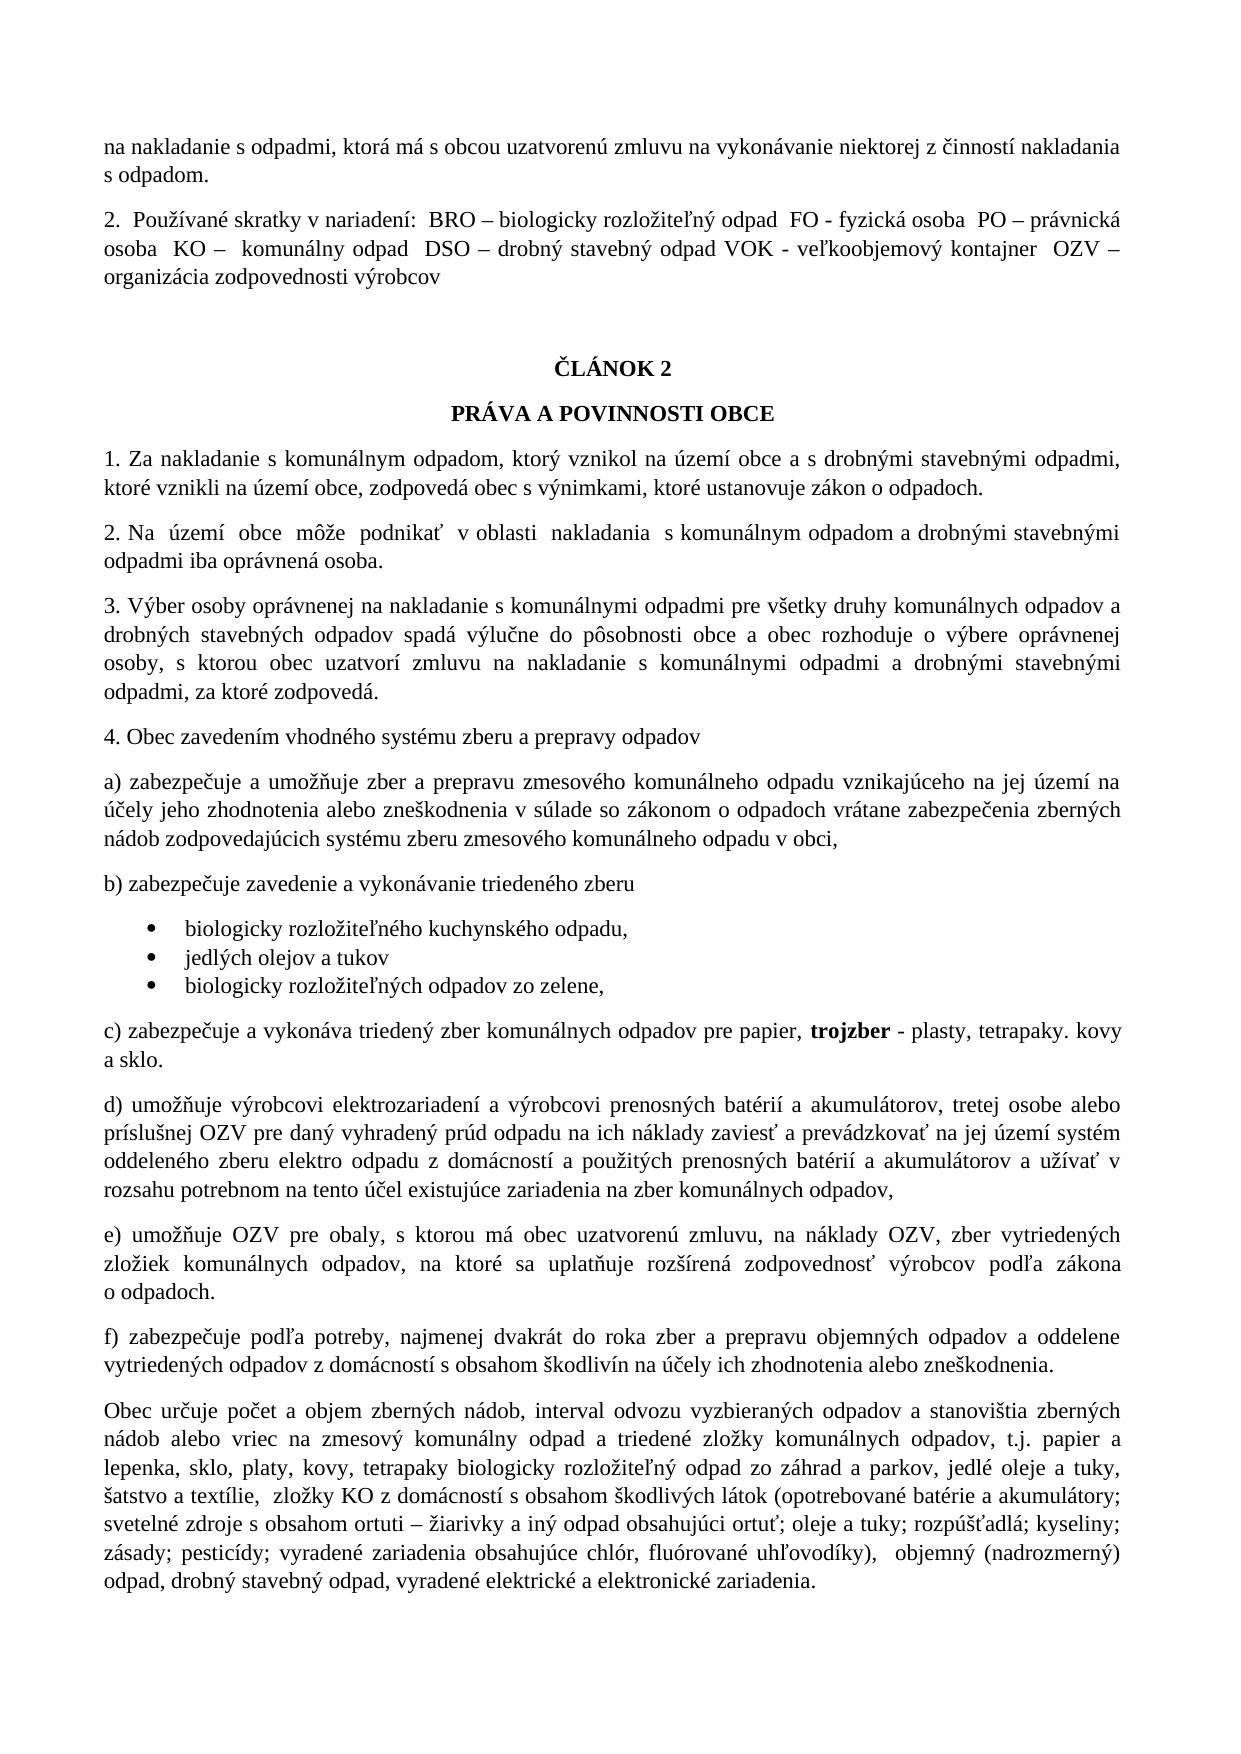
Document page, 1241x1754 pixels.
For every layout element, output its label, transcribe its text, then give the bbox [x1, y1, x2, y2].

text b) zabezpečuje zavedenie a vykonávanie triedeného zberu [103, 870, 1122, 896]
list biologicky rozložiteľných odpadov zo zelene, [147, 972, 1122, 998]
text c) zabezpečuje a vykonáva triedený zber komunálnych odpadov pre papier, trojzber - plasty, tetrapaky. kovy a sklo. [103, 1017, 1122, 1072]
text Obec určuje počet a objem zberných nádob, interval odvozu vyzbieraných odpadov a stanovištia zberných nádob alebo vriec na zmesový komunálny odpad a triedené zložky komunálnych odpadov, t.j. papier a lepenka, sklo, platy, kovy, tetrapaky biologicky rozložiteľný odpad zo záhrad a parkov, jedlé oleje a tuky, šatstvo a textílie, zložky KO z domácností s obsahom škodlivých látok (opotrebované batérie a akumulátory; svetelné zdroje s obsahom ortuti – žiarivky a iný odpad obsahujúci ortuť; oleje a tuky; rozpúšťadlá; kyseliny; zásady; pesticídy; vyradené zariadenia obsahujúce chlór, fluórované uhľovodíky), objemný (nadrozmerný) odpad, drobný stavebný odpad, vyradené elektrické a elektronické zariadenia. [103, 1397, 1122, 1594]
text 2. Na území obce môže podnikať v oblasti nakladania s komunálnym odpadom a drobnými stavebnými odpadmi iba oprávnená osoba. [103, 519, 1122, 574]
text 1. Za nakladanie s komunálnym odpadom, ktorý vznikol na území obce a s drobnými stavebnými odpadmi, ktoré vznikli na území obce, zodpovedá obec s výnimkami, ktoré ustanovuje zákon o odpadoch. [103, 446, 1122, 500]
text 3. Výber osoby oprávnenej na nakladanie s komunálnymi odpadmi pre všetky druhy komunálnych odpadov a drobných stavebných odpadov spadá výlučne do pôsobnosti obce a obec rozhoduje o výbere oprávnenej osoby, s ktorou obec uzatvorí zmluvu na nakladanie s komunálnymi odpadmi a drobnými stavebnými odpadmi, za ktoré zodpovedá. [103, 593, 1122, 704]
text d) umožňuje výrobcovi elektrozariadení a výrobcovi prenosných batérií a akumulátorov, tretej osobe alebo príslušnej OZV pre daný vyhradený prúd odpadu na ich náklady zaviesť a prevádzkovať na jej území systém oddeleného zberu elektro odpadu z domácností a použitých prenosných batérií a akumulátorov a užívať v rozsahu potrebnom na tento účel existujúce zariadenia na zber komunálnych odpadov, [103, 1091, 1122, 1202]
text 2. Používané skratky v nariadení: BRO – biologicky rozložiteľný odpad FO - fyzická osoba PO – právnická osoba KO – komunálny odpad DSO – drobný stavebný odpad VOK - veľkoobjemový kontajner OZV – organizácia zodpovednosti výrobcov [103, 206, 1122, 290]
list biologicky rozložiteľného kuchynského odpadu, [147, 915, 1122, 942]
text ČLÁNOK 2 [103, 355, 1122, 382]
list jedlých olejov a tukov [147, 944, 1122, 970]
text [103, 133, 1122, 188]
text 4. Obec zavedením vhodného systému zberu a prepravy odpadov [103, 723, 1122, 749]
text e) umožňuje OZV pre obaly, s ktorou má obec uzatvorenú zmluvu, na náklady OZV, zber vytriedených zložiek komunálnych odpadov, na ktoré sa uplatňuje rozšírená zodpovednosť výrobcov podľa zákona o odpadoch. [103, 1221, 1122, 1304]
text a) zabezpečuje a umožňuje zber a prepravu zmesového komunálneho odpadu vznikajúceho na jej území na účely jeho zhodnotenia alebo zneškodnenia v súlade so zákonom o odpadoch vrátane zabezpečenia zberných nádob zodpovedajúcich systému zberu zmesového komunálneho odpadu v obci, [103, 768, 1122, 851]
text PRÁVA A POVINNOSTI OBCE [103, 400, 1122, 427]
text f) zabezpečuje podľa potreby, najmenej dvakrát do roka zber a prepravu objemných odpadov a oddelene vytriedených odpadov z domácností s obsahom škodlivín na účely ich zhodnotenia alebo zneškodnenia. [103, 1323, 1122, 1378]
